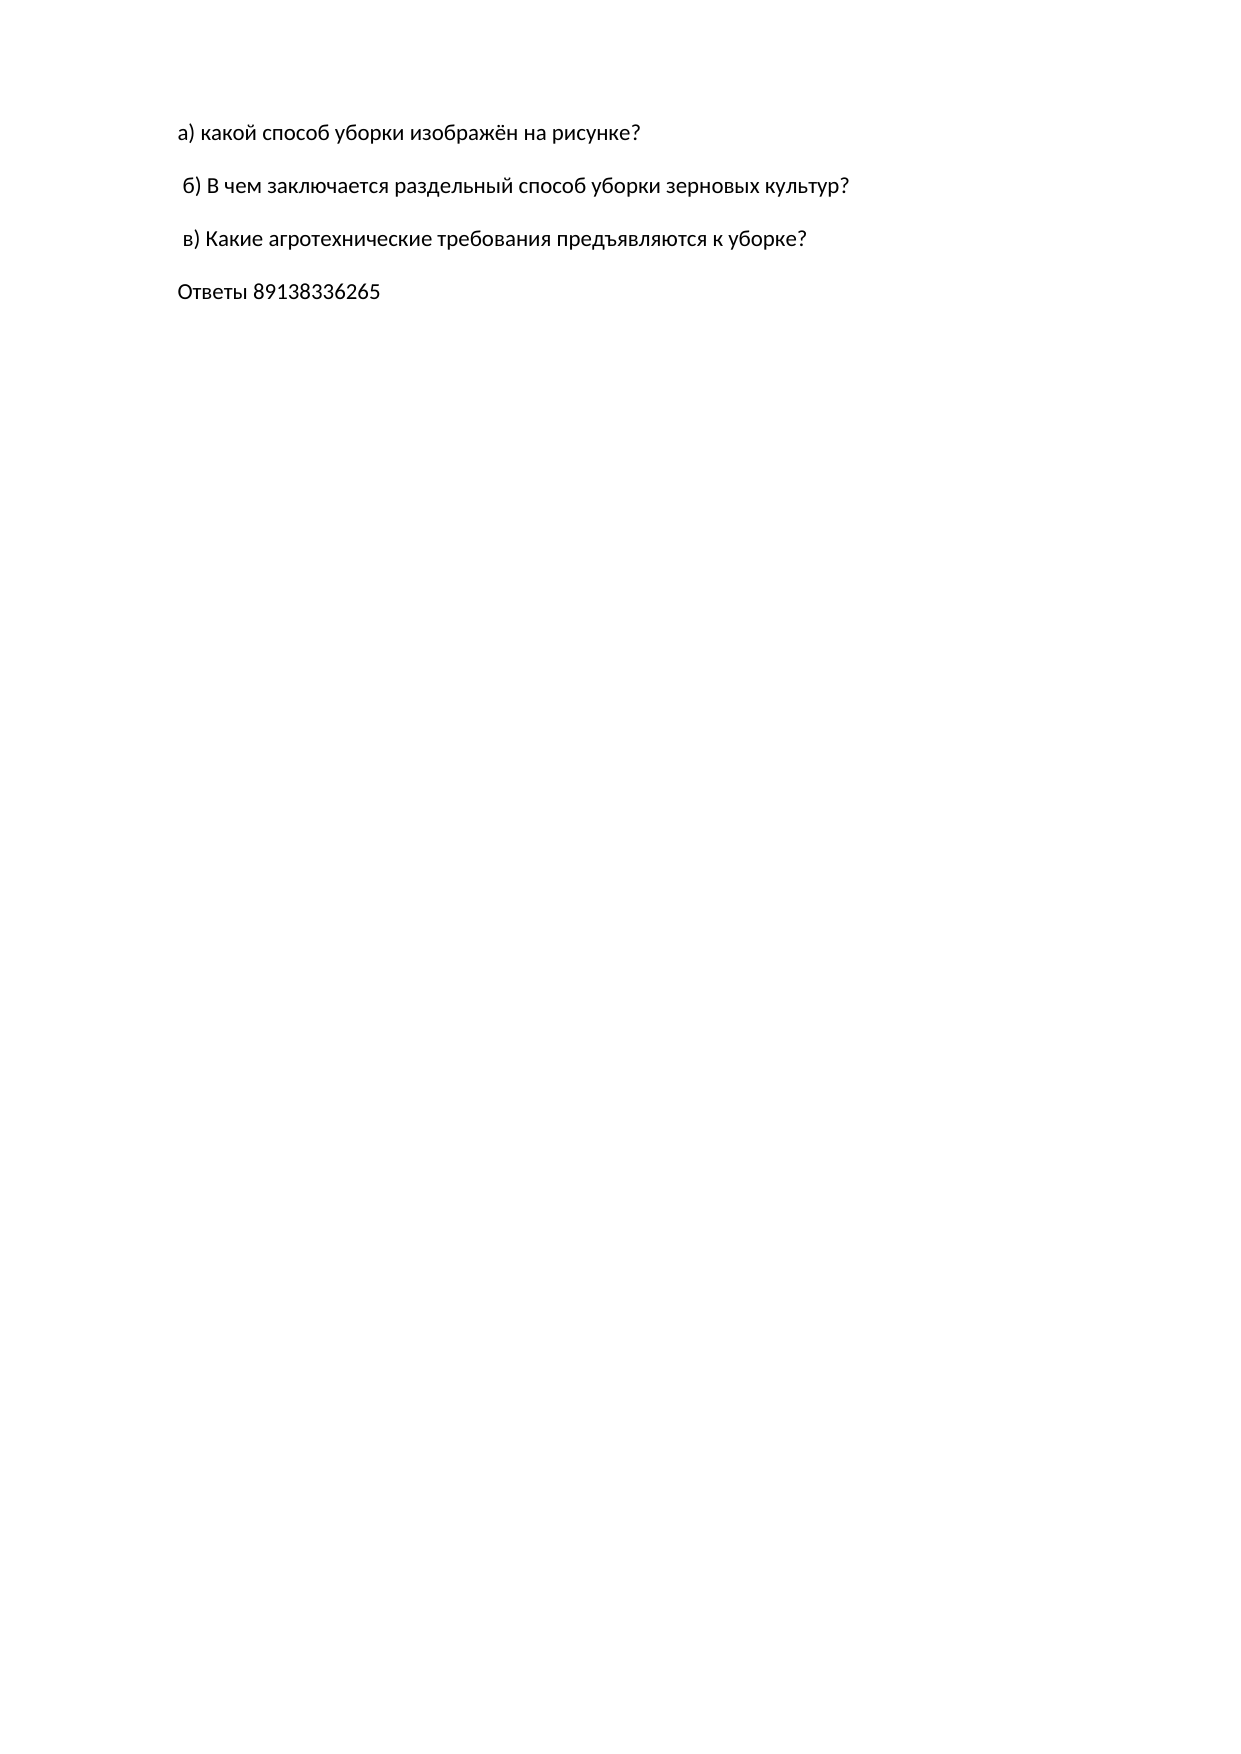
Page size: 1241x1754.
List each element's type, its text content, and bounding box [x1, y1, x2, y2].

text Ответы 89138336265 [177, 277, 1152, 305]
text б) В чем заключается раздельный способ уборки зерновых культур? [177, 171, 1152, 199]
text в) Какие агротехнические требования предъявляются к уборке? [177, 224, 1152, 252]
text а) какой способ уборки изображён на рисунке? [177, 118, 1152, 146]
